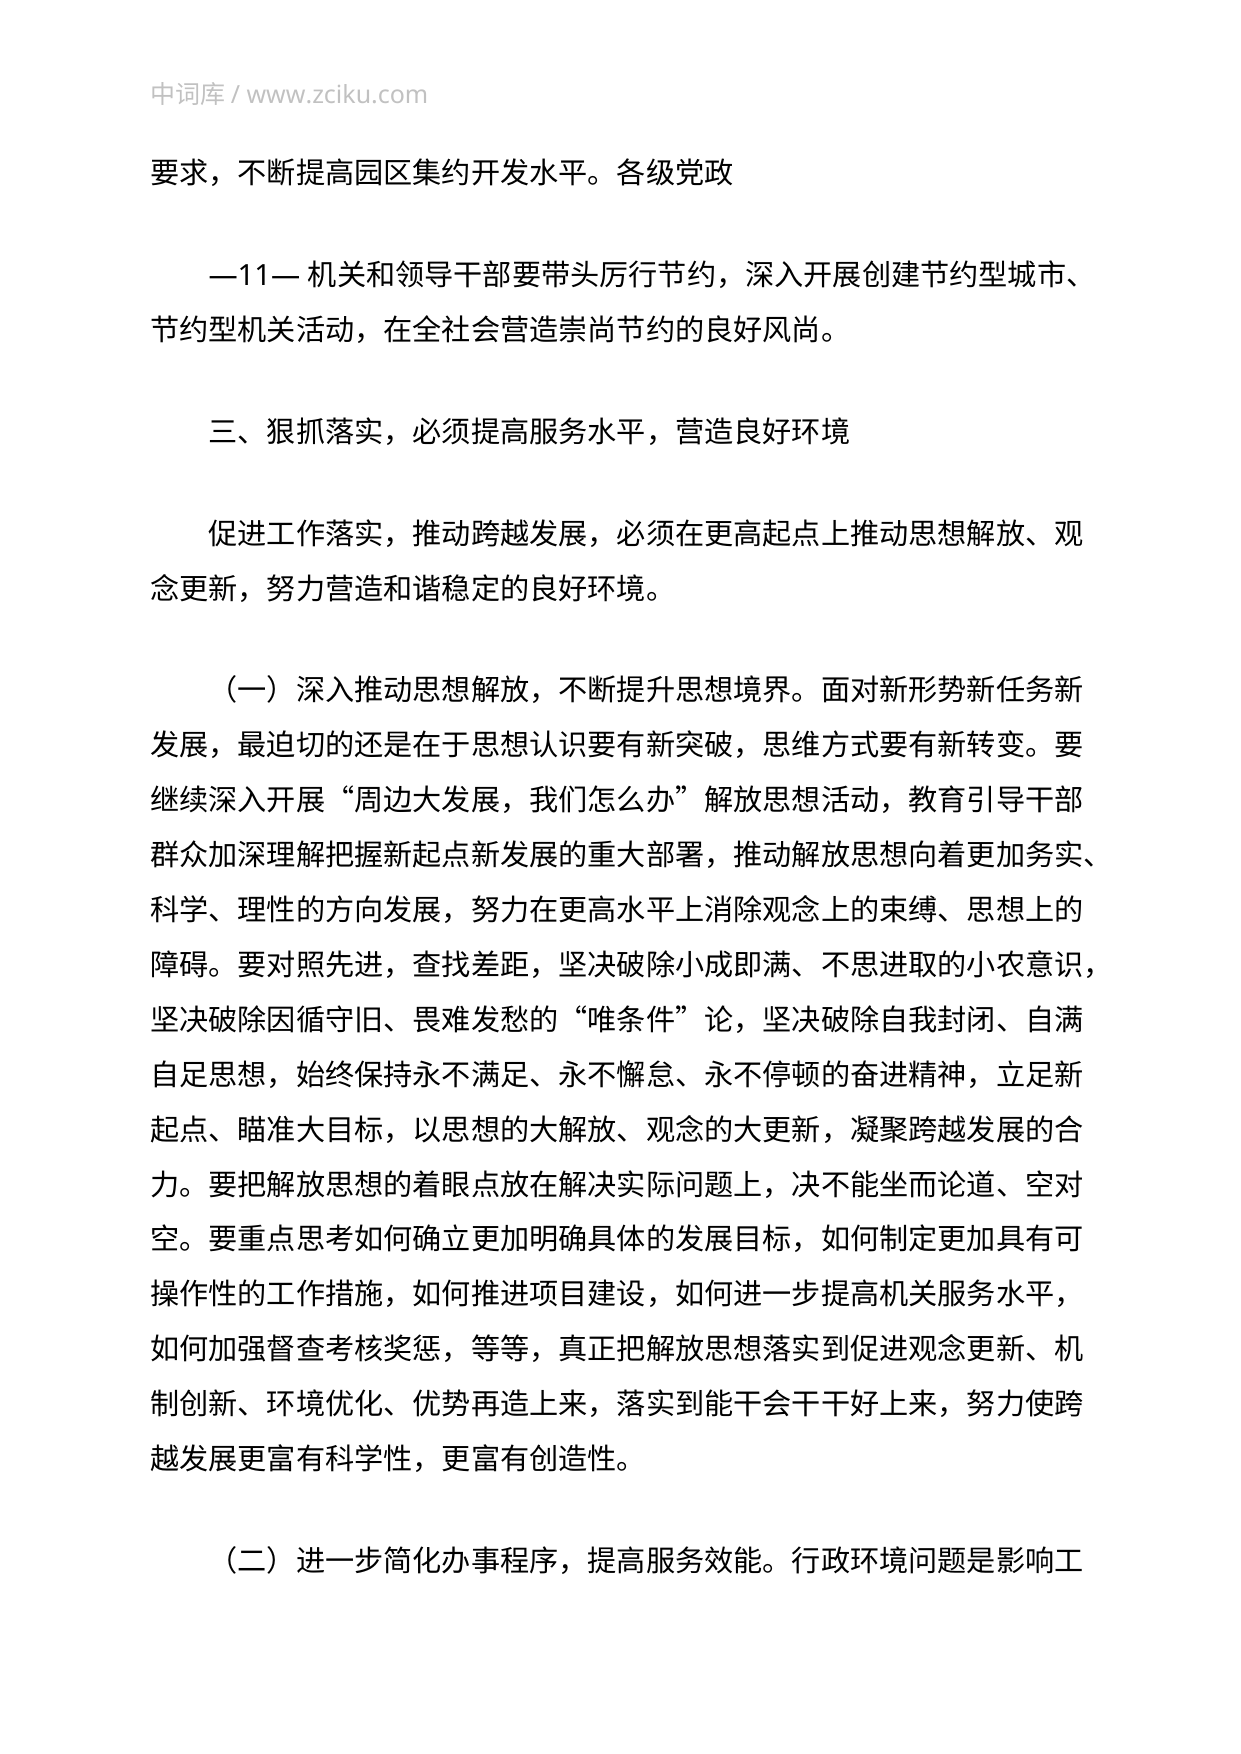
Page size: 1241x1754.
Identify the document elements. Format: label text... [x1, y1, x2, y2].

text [150, 1537, 1090, 1579]
text 促进工作落实，推动跨越发展，必须在更高起点上推动思想解放、观念更新，努力营造和谐稳定的良好环境。 [150, 510, 1090, 607]
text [150, 150, 1090, 192]
text （一）深入推动思想解放，不断提升思想境界。面对新形势新任务新发展，最迫切的还是在于思想认识要有新突破，思维方式要有新转变。要继续深入开展“周边大发展，我们怎么办”解放思想活动，教育引导干部群众加深理解把握新起点新发展的重大部署，推动解放思想向着更加务实、科学、理性的方向发展，努力在更高水平上消除观念上的束缚、思想上的障碍。要对照先进，查找差距，坚决破除小成即满、不思进取的小农意识，坚决破除因循守旧、畏难发愁的“唯条件”论，坚决破除自我封闭、自满自足思想，始终保持永不满足、永不懈怠、永不停顿的奋进精神，立足新起点、瞄准大目标，以思想的大解放、观念的大更新，凝聚跨越发展的合力。要把解放思想的着眼点放在解决实际问题上，决不能坐而论道、空对空。要重点思考如何确立更加明确具体的发展目标，如何制定更加具有可操作性的工作措施，如何推进项目建设，如何进一步提高机关服务水平，如何加强督查考核奖惩，等等，真正把解放思想落实到促进观念更新、机制创新、环境优化、优势再造上来，落实到能干会干干好上来，努力使跨越发展更富有科学性，更富有创造性。 [150, 667, 1090, 1478]
text 三、狠抓落实，必须提高服务水平，营造良好环境 [150, 408, 1090, 451]
text —11— 机关和领导干部要带头厉行节约，深入开展创建节约型城市、节约型机关活动，在全社会营造崇尚节约的良好风尚。 [150, 252, 1090, 349]
